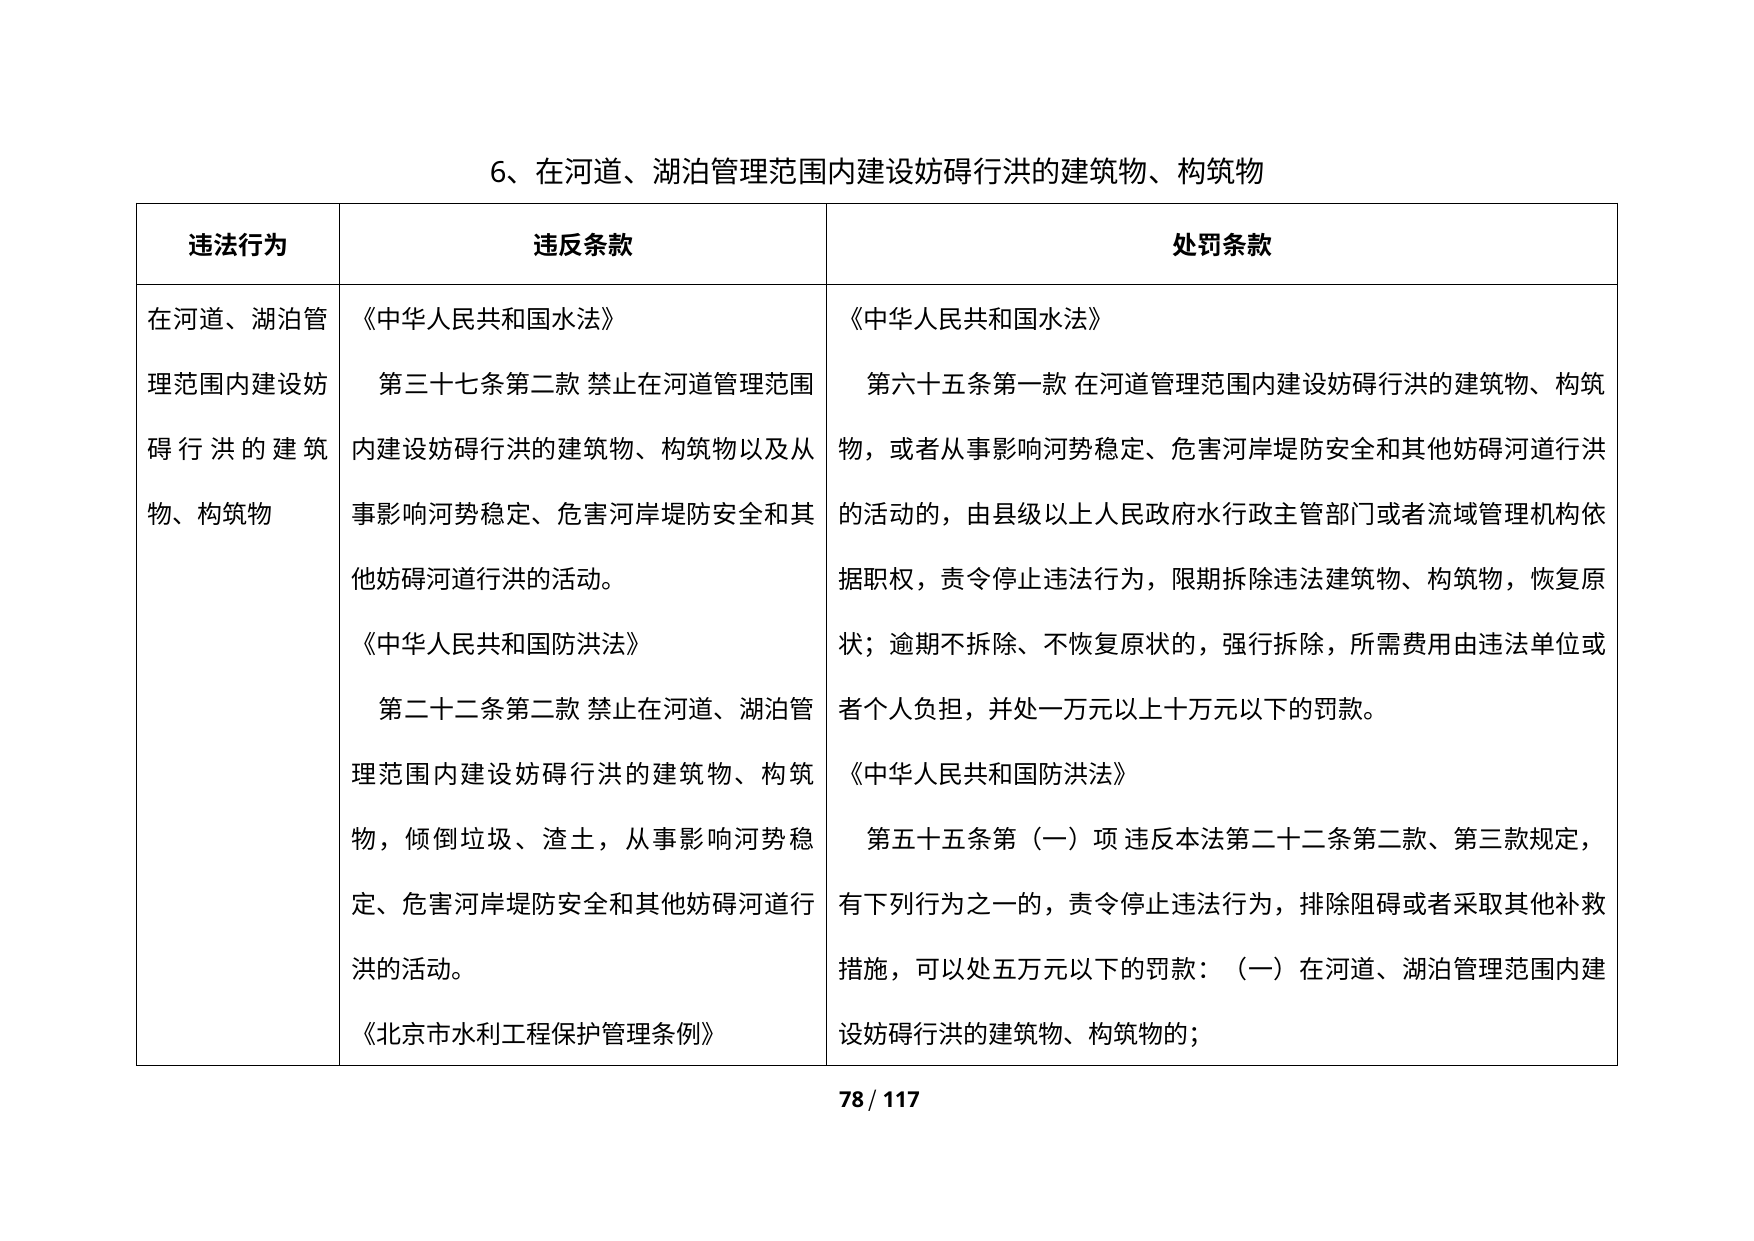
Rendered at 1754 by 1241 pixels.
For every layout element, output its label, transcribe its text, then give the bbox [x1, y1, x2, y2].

table_header 违法行为 [137, 204, 339, 284]
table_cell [137, 285, 339, 1065]
table_header 处罚条款 [827, 204, 1617, 284]
text 6、在河道、湖泊管理范围内建设妨碍行洪的建筑物、构筑物 [148, 138, 1606, 203]
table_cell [827, 285, 1617, 1065]
table_header 违反条款 [340, 204, 826, 284]
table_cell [340, 285, 826, 1065]
